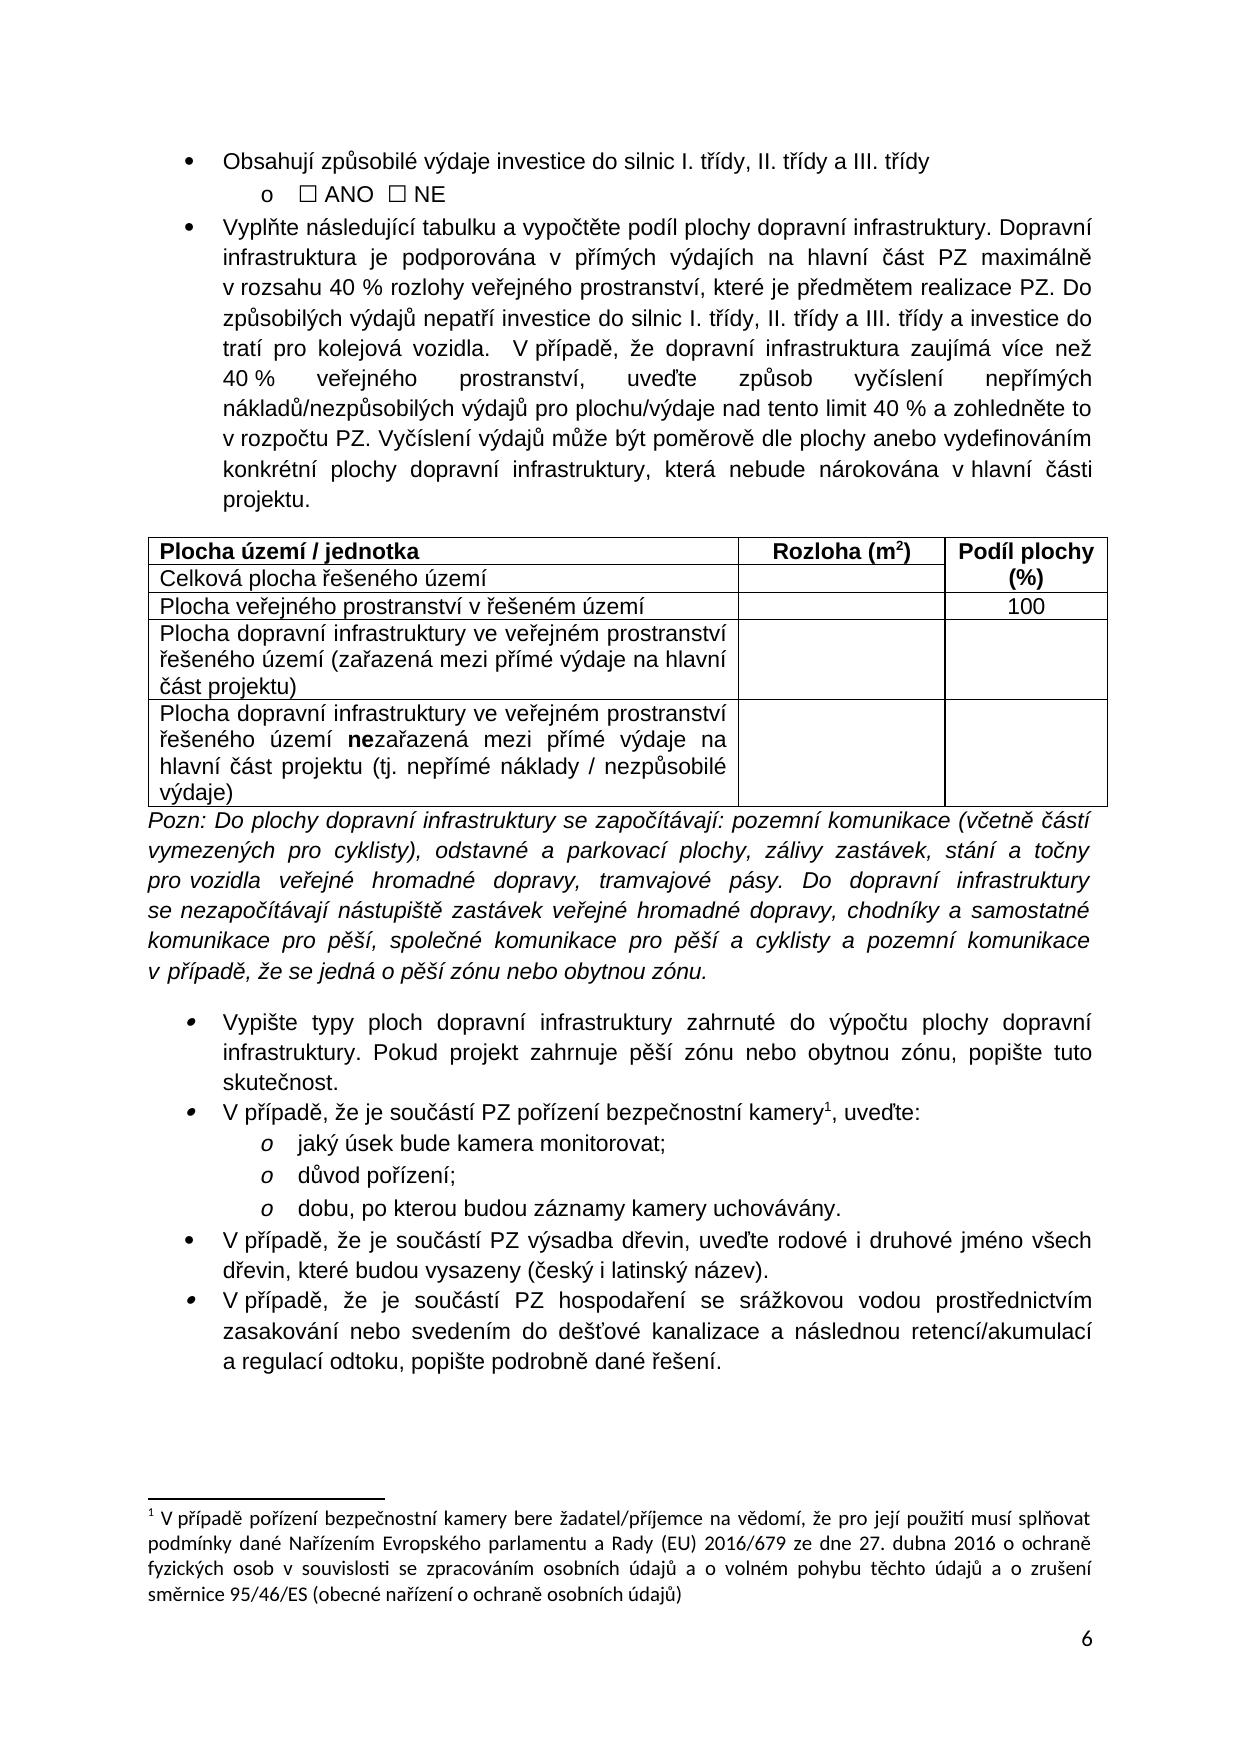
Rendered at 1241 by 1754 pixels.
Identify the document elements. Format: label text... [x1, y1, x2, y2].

table_cell [739, 620, 944, 699]
text Pozn: Do plochy dopravní infrastruktury se započítávají: pozemní komunikace (včetně částí vymezených pro cyklisty), odstavné a parkovací plochy, zálivy zastávek, stání a točny pro vozidla veřejné hromadné dopravy, tramvajové pásy. Do dopravní infrastruktury se nezapočítávají nástupiště zastávek veřejné hromadné dopravy, chodníky a samostatné komunikace pro pěší, společné komunikace pro pěší a cyklisty a pozemní komunikace v případě, že se jedná o pěší zónu nebo obytnou zónu. [148, 807, 1093, 984]
table_cell [739, 565, 944, 592]
list V případě, že je součástí PZ pořízení bezpečnostní kamery, uveďte: [185, 1099, 1093, 1126]
table_cell [946, 620, 1107, 699]
list ANO NE [260, 178, 1093, 209]
table_cell Celková plocha řešeného území [149, 565, 738, 592]
list důvod pořízení; [260, 1162, 1093, 1190]
table_cell Plocha dopravní infrastruktury ve veřejném prostranství řešeného území nezařazená mezi přímé výdaje na hlavní část projektu (tj. nepřímé náklady / nezpůsobilé výdaje) [149, 700, 738, 806]
table_cell Plocha dopravní infrastruktury ve veřejném prostranství řešeného území (zařazená mezi přímé výdaje na hlavní část projektu) [149, 620, 738, 699]
list dobu, po kterou budou záznamy kamery uchovávány. [260, 1194, 1093, 1223]
list Vypište typy ploch dopravní infrastruktury zahrnuté do výpočtu plochy dopravní infrastruktury. Pokud projekt zahrnuje pěší zónu nebo obytnou zónu, popište tuto skutečnost. [185, 1009, 1093, 1095]
table_header Plocha území / jednotka [149, 538, 738, 564]
table_cell [739, 700, 944, 806]
table_cell Plocha veřejného prostranství v řešeném území [149, 593, 738, 619]
list Vyplňte následující tabulku a vypočtěte podíl plochy dopravní infrastruktury. Dopravní infrastruktura je podporována v přímých výdajích na hlavní část PZ maximálně v rozsahu 40 % rozlohy veřejného prostranství, které je předmětem realizace PZ. Do způsobilých výdajů nepatří investice do silnic I. třídy, II. třídy a III. třídy a investice do tratí pro kolejová vozidla. V případě, že dopravní infrastruktura zaujímá více než 40 % veřejného prostranství, uveďte způsob vyčíslení nepřímých nákladů/nezpůsobilých výdajů pro plochu/výdaje nad tento limit 40 % a zohledněte to v rozpočtu PZ. Vyčíslení výdajů může být poměrově dle plochy anebo vydefinováním konkrétní plochy dopravní infrastruktury, která nebude nárokována v hlavní části projektu. [185, 214, 1093, 512]
list Obsahují způsobilé výdaje investice do silnic I. třídy, II. třídy a III. třídy [185, 148, 1093, 174]
table_header Podíl plochy (%) [946, 538, 1107, 592]
table_cell [739, 593, 944, 619]
table_cell [946, 700, 1107, 806]
list V případě, že je součástí PZ hospodaření se srážkovou vodou prostřednictvím zasakování nebo svedením do dešťové kanalizace a následnou retencí/akumulací a regulací odtoku, popište podrobně dané řešení. [185, 1287, 1093, 1374]
table_cell 100 [946, 593, 1107, 619]
list V případě, že je součástí PZ výsadba dřevin, uveďte rodové i druhové jméno všech dřevin, které budou vysazeny (český i latinský název). [185, 1227, 1093, 1283]
list jaký úsek bude kamera monitorovat; [260, 1129, 1093, 1158]
table_header Rozloha (m2) [739, 538, 944, 564]
